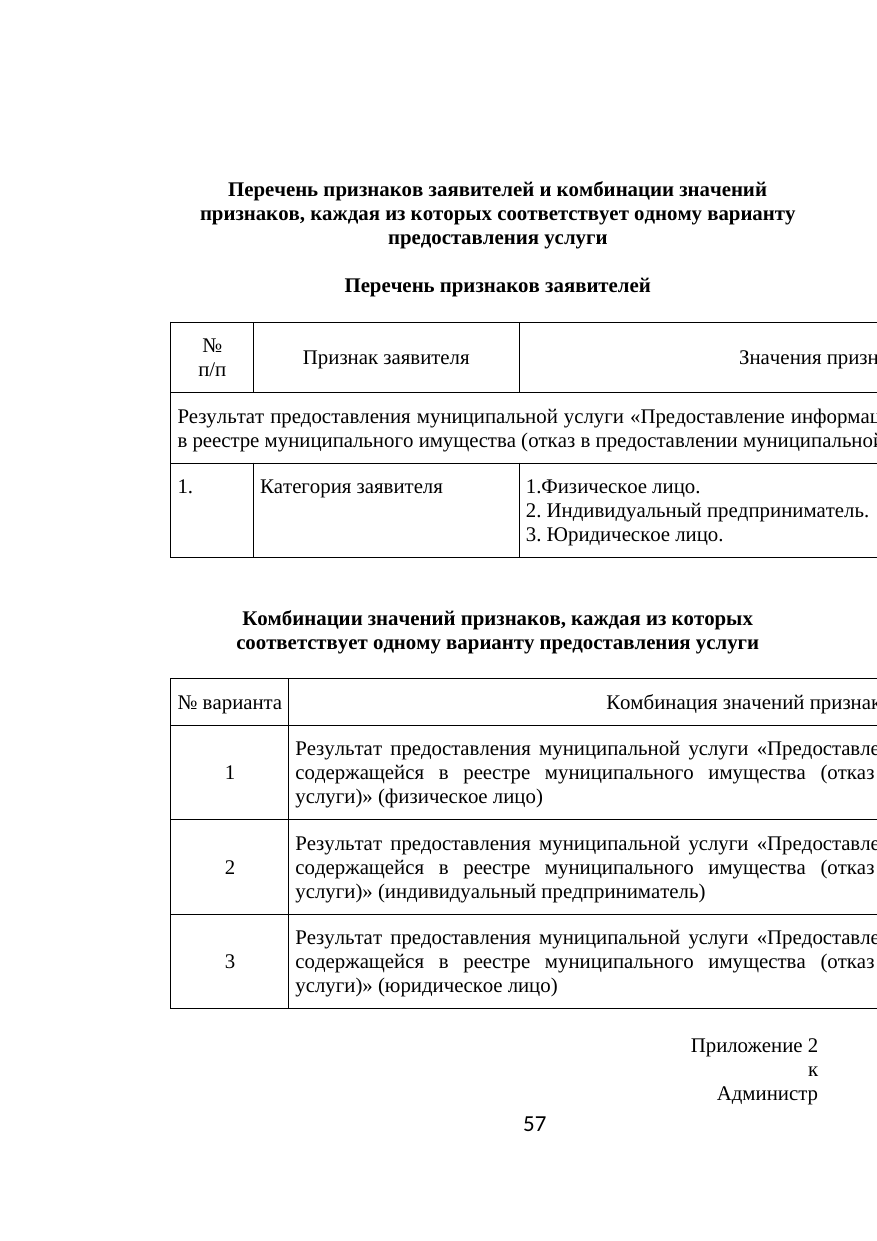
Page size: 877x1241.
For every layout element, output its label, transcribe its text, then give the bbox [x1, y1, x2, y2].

text Комбинации значений признаков, каждая из которых [177, 606, 818, 630]
table_cell 1 [171, 726, 288, 819]
table_cell Результат предоставления муниципальной услуги «Предоставление информации об объектах учета, содержащейся в реестре муниципального имущества (отказ в предоставлении муниципальной услуги)» (юридическое лицо) [289, 915, 877, 1008]
table_cell 3 [171, 915, 288, 1008]
table_cell 2 [171, 820, 288, 913]
text Приложение 2 [177, 1033, 818, 1057]
text Перечень признаков заявителей и комбинации значений признаков, каждая из которых соответствует одному варианту предоставления услуги [177, 177, 818, 249]
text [709, 1057, 818, 1105]
table_cell Результат предоставления муниципальной услуги «Предоставление информации об объектах учета, содержащейся в реестре муниципального имущества (отказ в предоставлении муниципальной услуги)» (физическое лицо) [289, 726, 877, 819]
text Перечень признаков заявителей [177, 273, 818, 297]
table_header Значения признака заявителя [520, 323, 877, 392]
table_cell 1. [171, 464, 253, 557]
table_cell Категория заявителя [254, 464, 519, 557]
table_cell Результат предоставления муниципальной услуги «Предоставление информации об объектах учета, содержащейся в реестре муниципального имущества (отказ в предоставлении муниципальной услуги)» [171, 393, 877, 462]
table_cell Результат предоставления муниципальной услуги «Предоставление информации об объектах учета, содержащейся в реестре муниципального имущества (отказ в предоставлении муниципальной услуги)» (индивидуальный предприниматель) [289, 820, 877, 913]
table_cell 1.Физическое лицо. 2. Индивидуальный предприниматель. 3. Юридическое лицо. [520, 464, 877, 557]
table_header № варианта [171, 679, 288, 724]
text соответствует одному варианту предоставления услуги [177, 630, 818, 654]
table_header № п/п [171, 323, 253, 392]
table_header Признак заявителя [254, 323, 519, 392]
table_header Комбинация значений признаков [289, 679, 877, 724]
